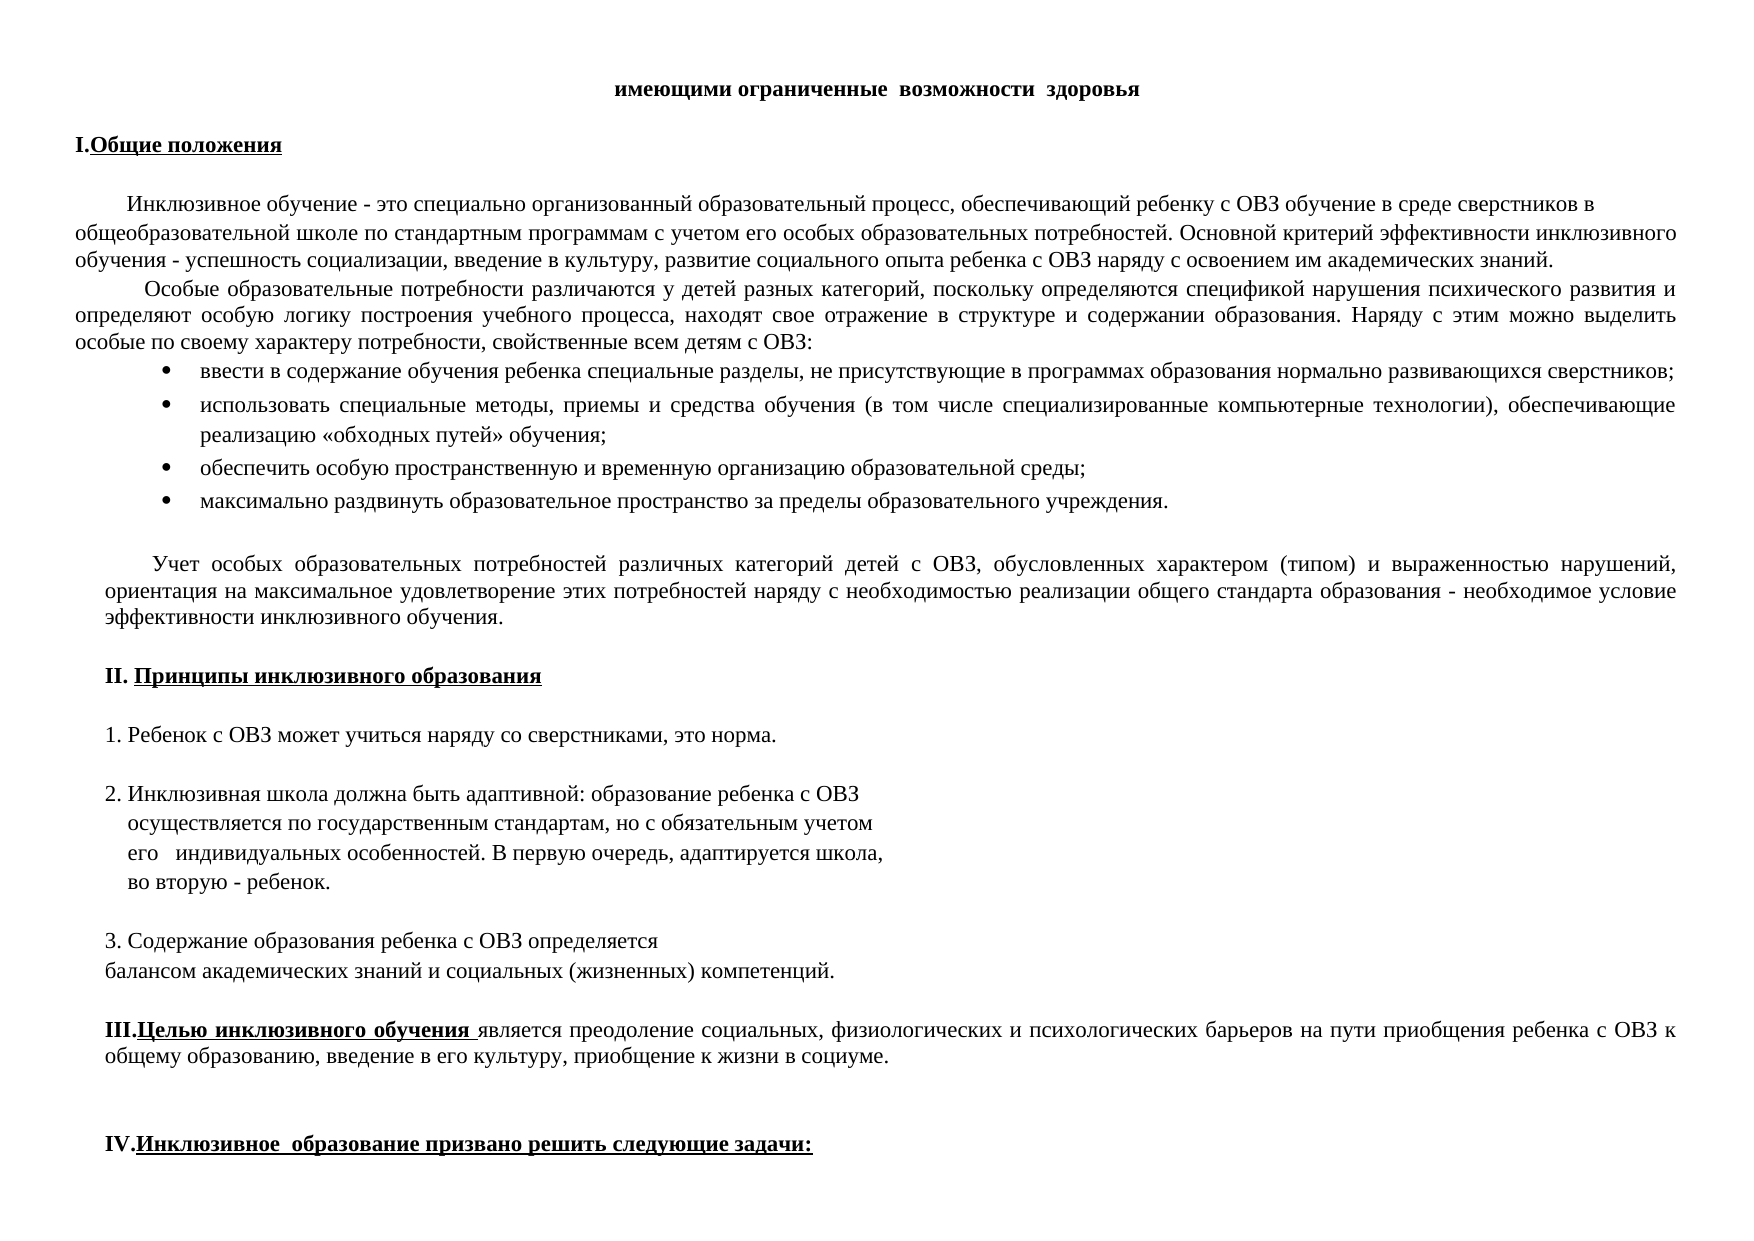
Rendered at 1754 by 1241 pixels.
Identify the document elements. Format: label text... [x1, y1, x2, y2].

text III.Целью инклюзивного обучения является преодоление социальных, физиологических и психологических барьеров на пути приобщения ребенка с ОВЗ к общему образованию, введение в его культуру, приобщение к жизни в социуме. [104, 1016, 1679, 1068]
text 3. Содержание образования ребенка с ОВЗ определяется [104, 927, 1679, 954]
text Инклюзивное обучение - это специально организованный образовательный процесс, обеспечивающий ребенку с ОВЗ обучение в среде сверстников в [75, 190, 1679, 216]
text IV.Инклюзивное образование призвано решить следующие задачи: [104, 1131, 1679, 1157]
text II. Принципы инклюзивного образования [104, 662, 1679, 688]
text во вторую - ребенок. [104, 868, 1679, 895]
text его индивидуальных особенностей. В первую очередь, адаптируется школа, [104, 839, 1679, 865]
list обеспечить особую пространственную и временную организацию образовательной среды; [162, 454, 1679, 481]
list ввести в содержание обучения ребенка специальные разделы, не присутствующие в программах образования нормально развивающихся сверстников; [162, 357, 1679, 384]
text общеобразовательной школе по стандартным программам с учетом его особых образовательных потребностей. Основной критерий эффективности инклюзивного обучения - успешность социализации, введение в культуру, развитие социального опыта ребенка с ОВЗ наряду с освоением им академических знаний. [75, 219, 1679, 272]
text имеющими ограниченные возможности здоровья [75, 75, 1679, 101]
text Особые образовательные потребности различаются у детей разных категорий, поскольку определяются спецификой нарушения психического развития и определяют особую логику построения учебного процесса, находят свое отражение в структуре и содержании образования. Наряду с этим можно выделить особые по своему характеру потребности, свойственные всем детям с ОВЗ: [75, 275, 1679, 354]
text 1. Ребенок с ОВЗ может учиться наряду со сверстниками, это норма. [104, 721, 1679, 747]
text осуществляется по государственным стандартам, но с обязательным учетом [104, 809, 1679, 836]
list максимально раздвинуть образовательное пространство за пределы образовательного учреждения. [162, 487, 1679, 514]
text 2. Инклюзивная школа должна быть адаптивной: образование ребенка с ОВЗ [104, 780, 1679, 806]
text балансом академических знаний и социальных (жизненных) компетенций. [104, 957, 1679, 983]
text I.Общие положения [75, 131, 1679, 157]
text Учет особых образовательных потребностей различных категорий детей с ОВЗ, обусловленных характером (типом) и выраженностью нарушений, ориентация на максимальное удовлетворение этих потребностей наряду с необходимостью реализации общего стандарта образования - необходимое условие эффективности инклюзивного обучения. [104, 550, 1679, 629]
list использовать специальные методы, приемы и средства обучения (в том числе специализированные компьютерные технологии), обеспечивающие реализацию «обходных путей» обучения; [162, 391, 1679, 447]
